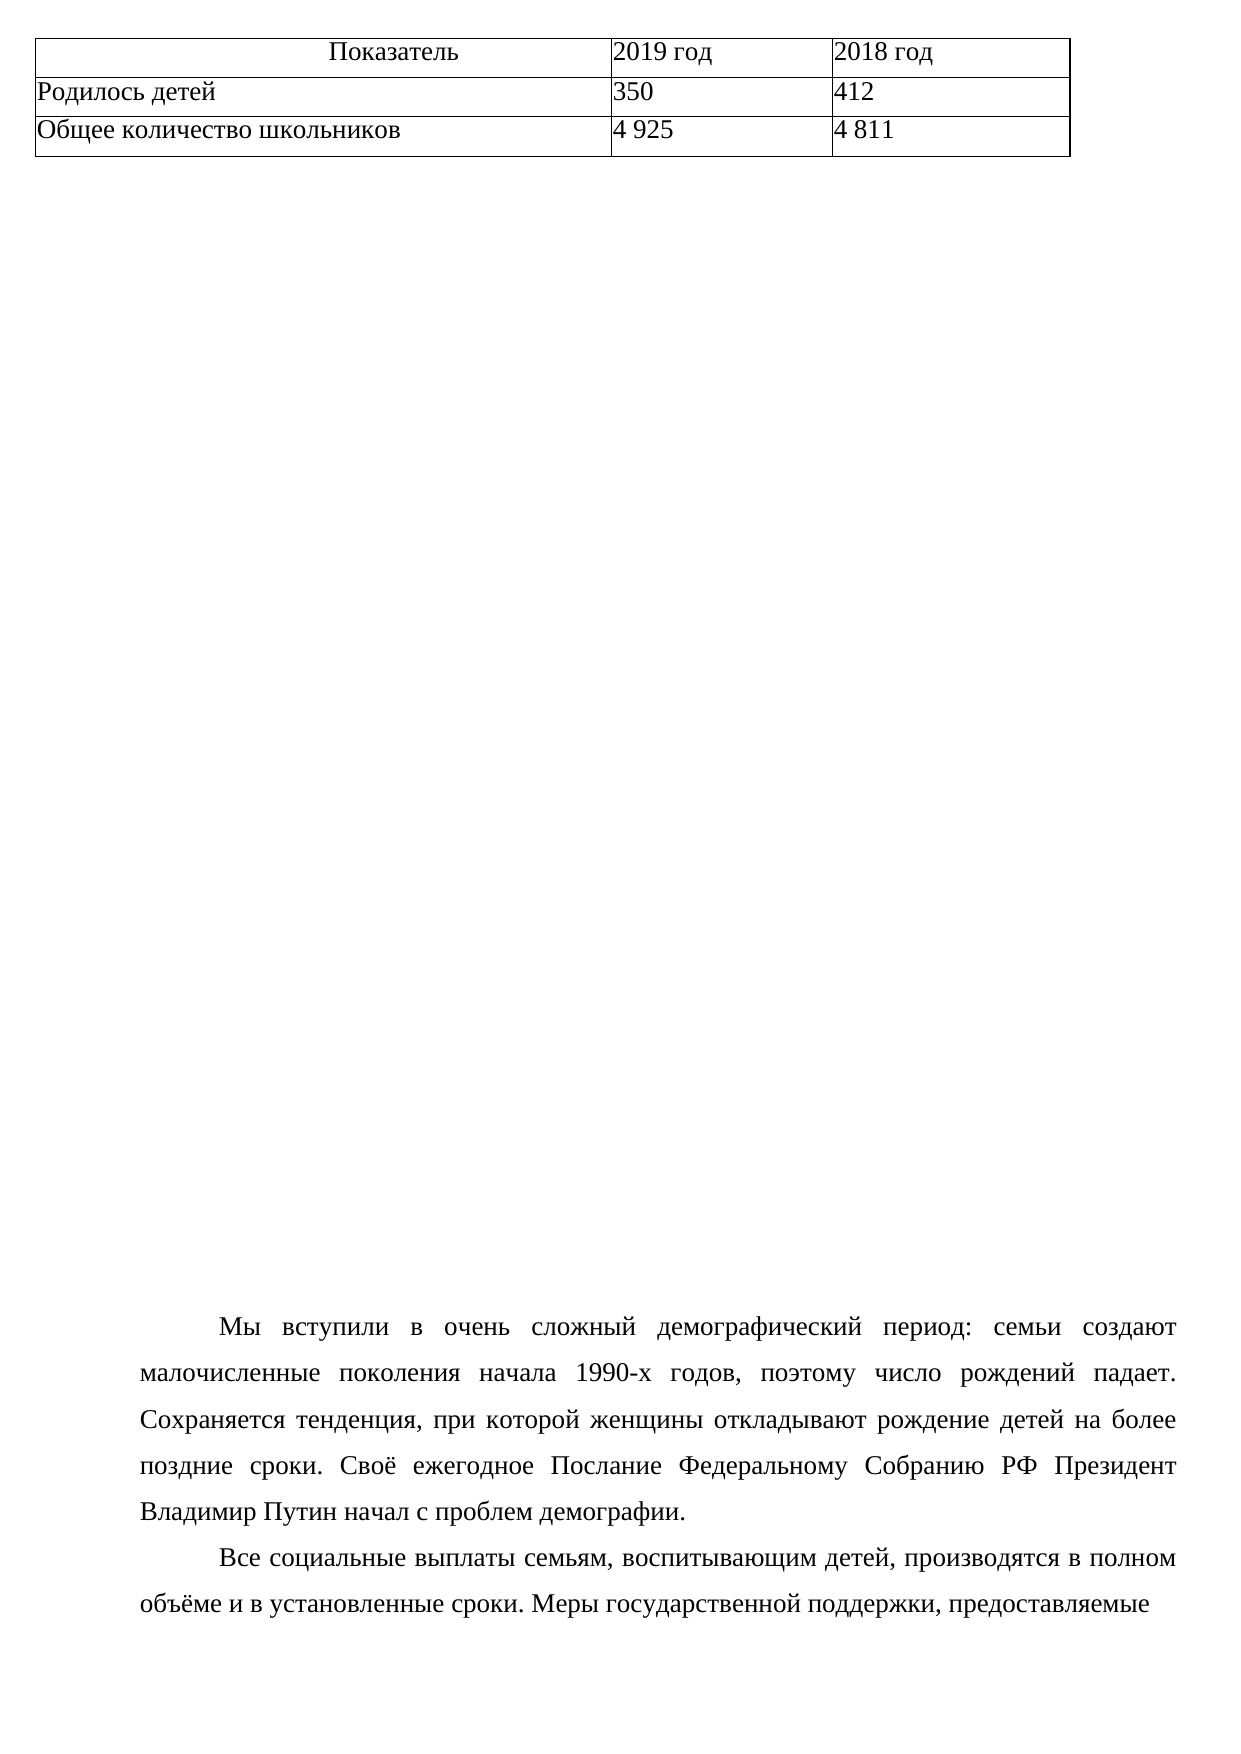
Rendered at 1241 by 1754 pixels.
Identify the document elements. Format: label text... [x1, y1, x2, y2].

text Мы вступили в очень сложный демографический период: семьи создают малочисленные поколения начала 1990-х годов, поэтому число рождений падает. Сохраняется тенденция, при которой женщины откладывают рождение детей на более поздние сроки. Своё ежегодное Послание Федеральному Собранию РФ Президент Владимир Путин начал с проблем демографии. [139, 1299, 1177, 1529]
table_cell 4 811 [833, 117, 1069, 156]
table_header Показатель [36, 39, 611, 77]
table_cell Родилось детей [36, 78, 611, 116]
table_cell 4 925 [612, 117, 832, 156]
text Все социальные выплаты семьям, воспитывающим детей, производятся в полном объёме и в установленные сроки. Меры государственной поддержки, предоставляемые [139, 1529, 1177, 1622]
table_cell 350 [612, 78, 832, 116]
table_header 2019 год [612, 39, 832, 77]
table_cell Общее количество школьников [36, 117, 611, 156]
table_header 2018 год [833, 39, 1069, 77]
table_cell 412 [833, 78, 1069, 116]
